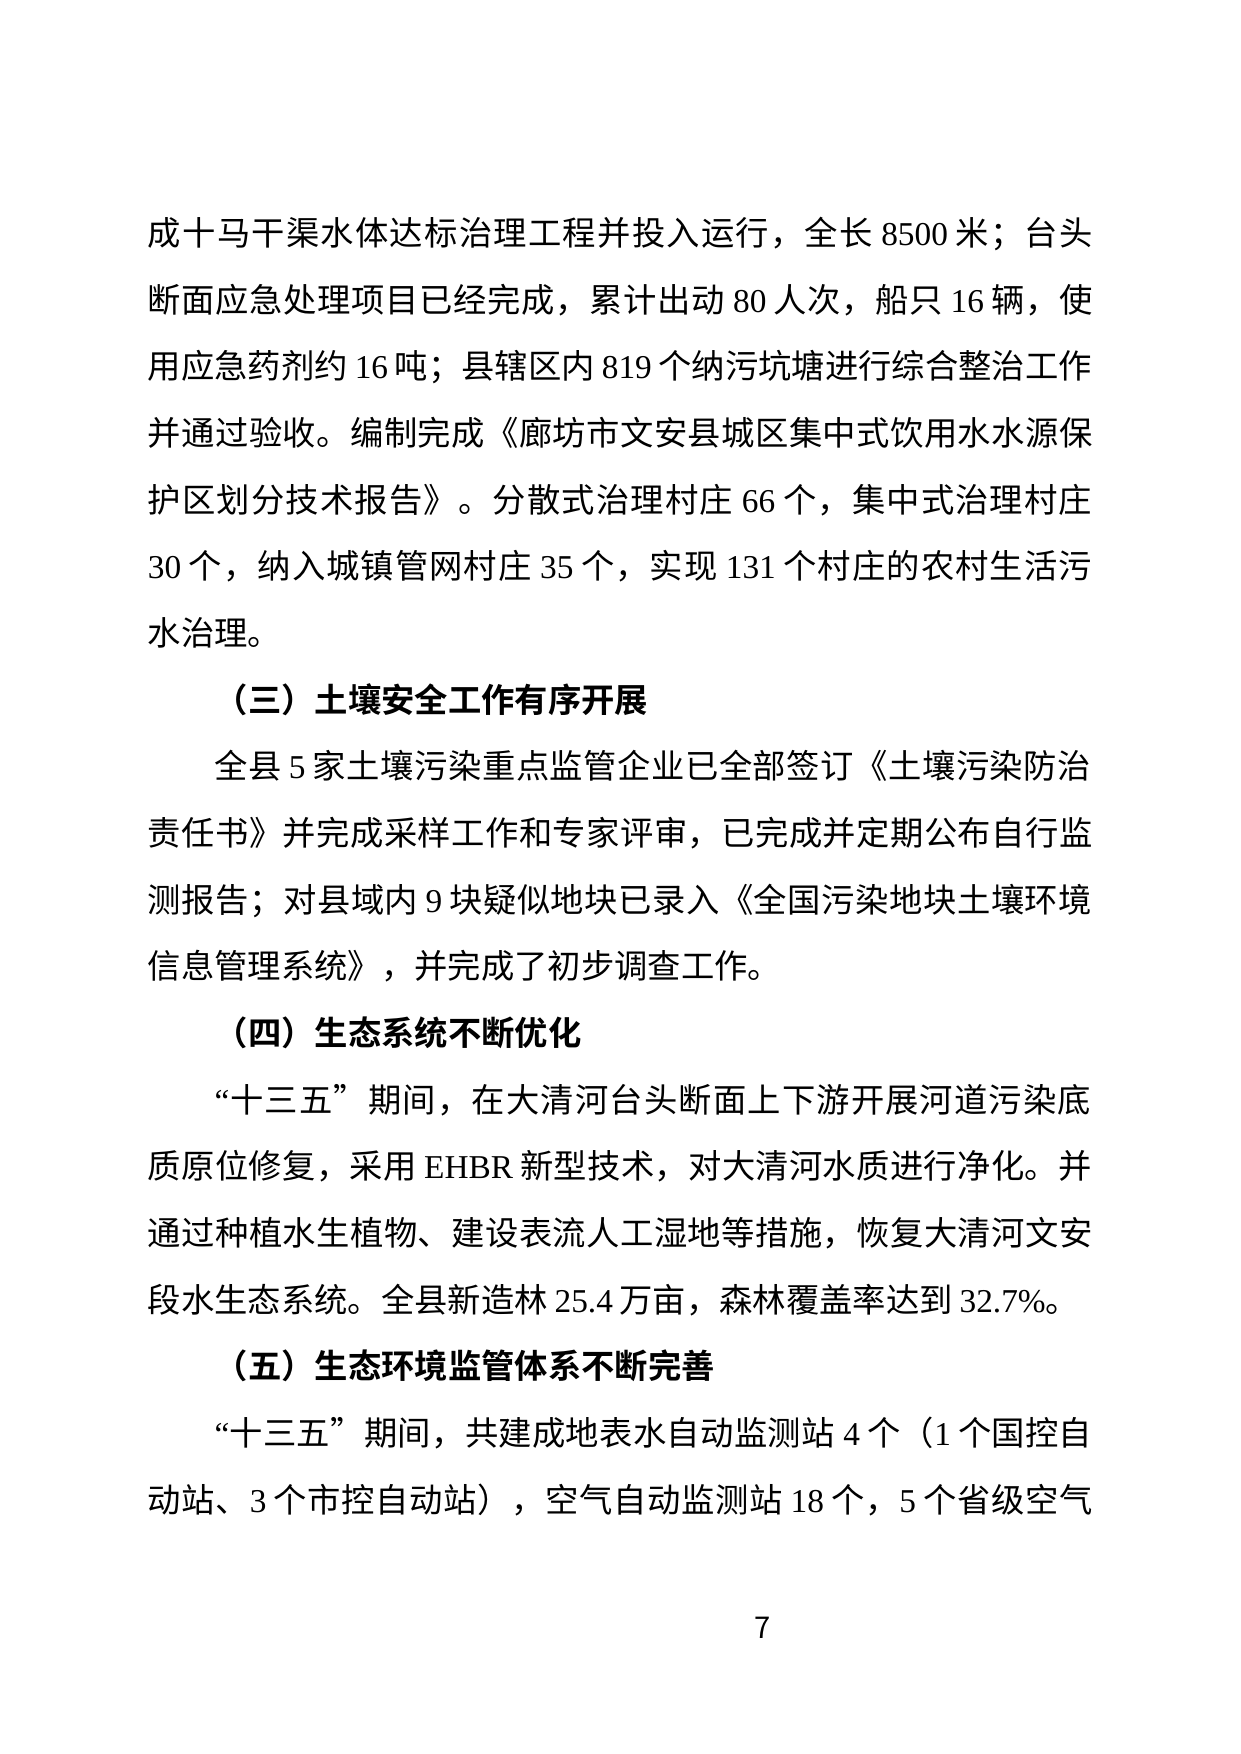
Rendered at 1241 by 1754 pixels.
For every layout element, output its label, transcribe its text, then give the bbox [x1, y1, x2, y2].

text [148, 1392, 1093, 1526]
text （五）生态环境监管体系不断完善 [148, 1326, 1093, 1392]
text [148, 192, 1093, 659]
text （三）土壤安全工作有序开展 [148, 659, 1093, 726]
text （四）生态系统不断优化 [148, 992, 1093, 1059]
text 全县5家土壤污染重点监管企业已全部签订《土壤污染防治责任书》并完成采样工作和专家评审，已完成并定期公布自行监测报告；对县域内9块疑似地块已录入《全国污染地块土壤环境信息管理系统》，并完成了初步调查工作。 [148, 726, 1093, 992]
text “十三五”期间，在大清河台头断面上下游开展河道污染底质原位修复，采用EHBR新型技术，对大清河水质进行净化。并通过种植水生植物、建设表流人工湿地等措施，恢复大清河文安段水生态系统。全县新造林25.4万亩，森林覆盖率达到32.7%。 [148, 1059, 1093, 1326]
